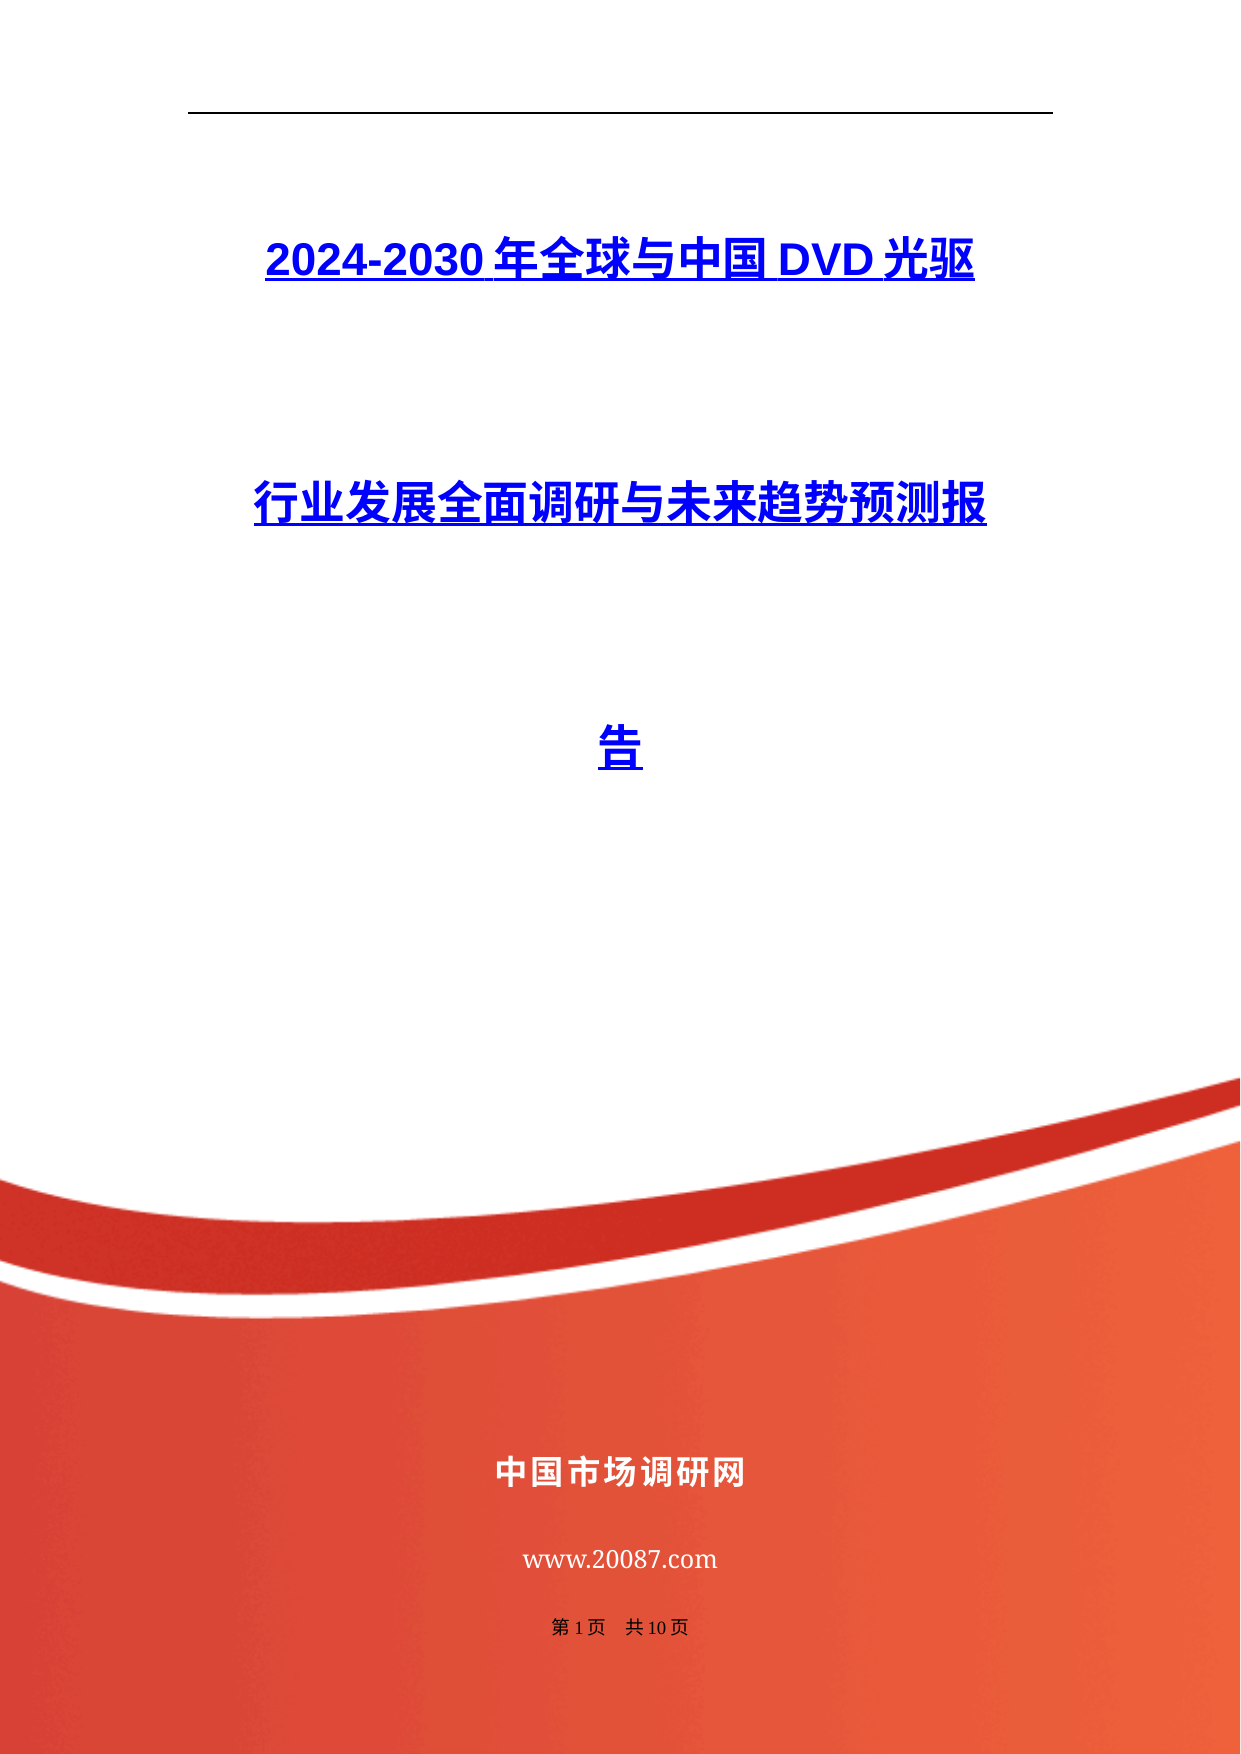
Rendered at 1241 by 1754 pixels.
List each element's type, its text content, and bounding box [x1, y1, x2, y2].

table_header 2024-2030年全球与中国DVD光驱行业发展全面调研与未来趋势预测报告 [188, 207, 1053, 871]
text www.20087.com [187, 1526, 1053, 1591]
subtitle 中国市场调研网 [187, 1437, 1053, 1502]
picture [0, 1006, 1241, 1754]
